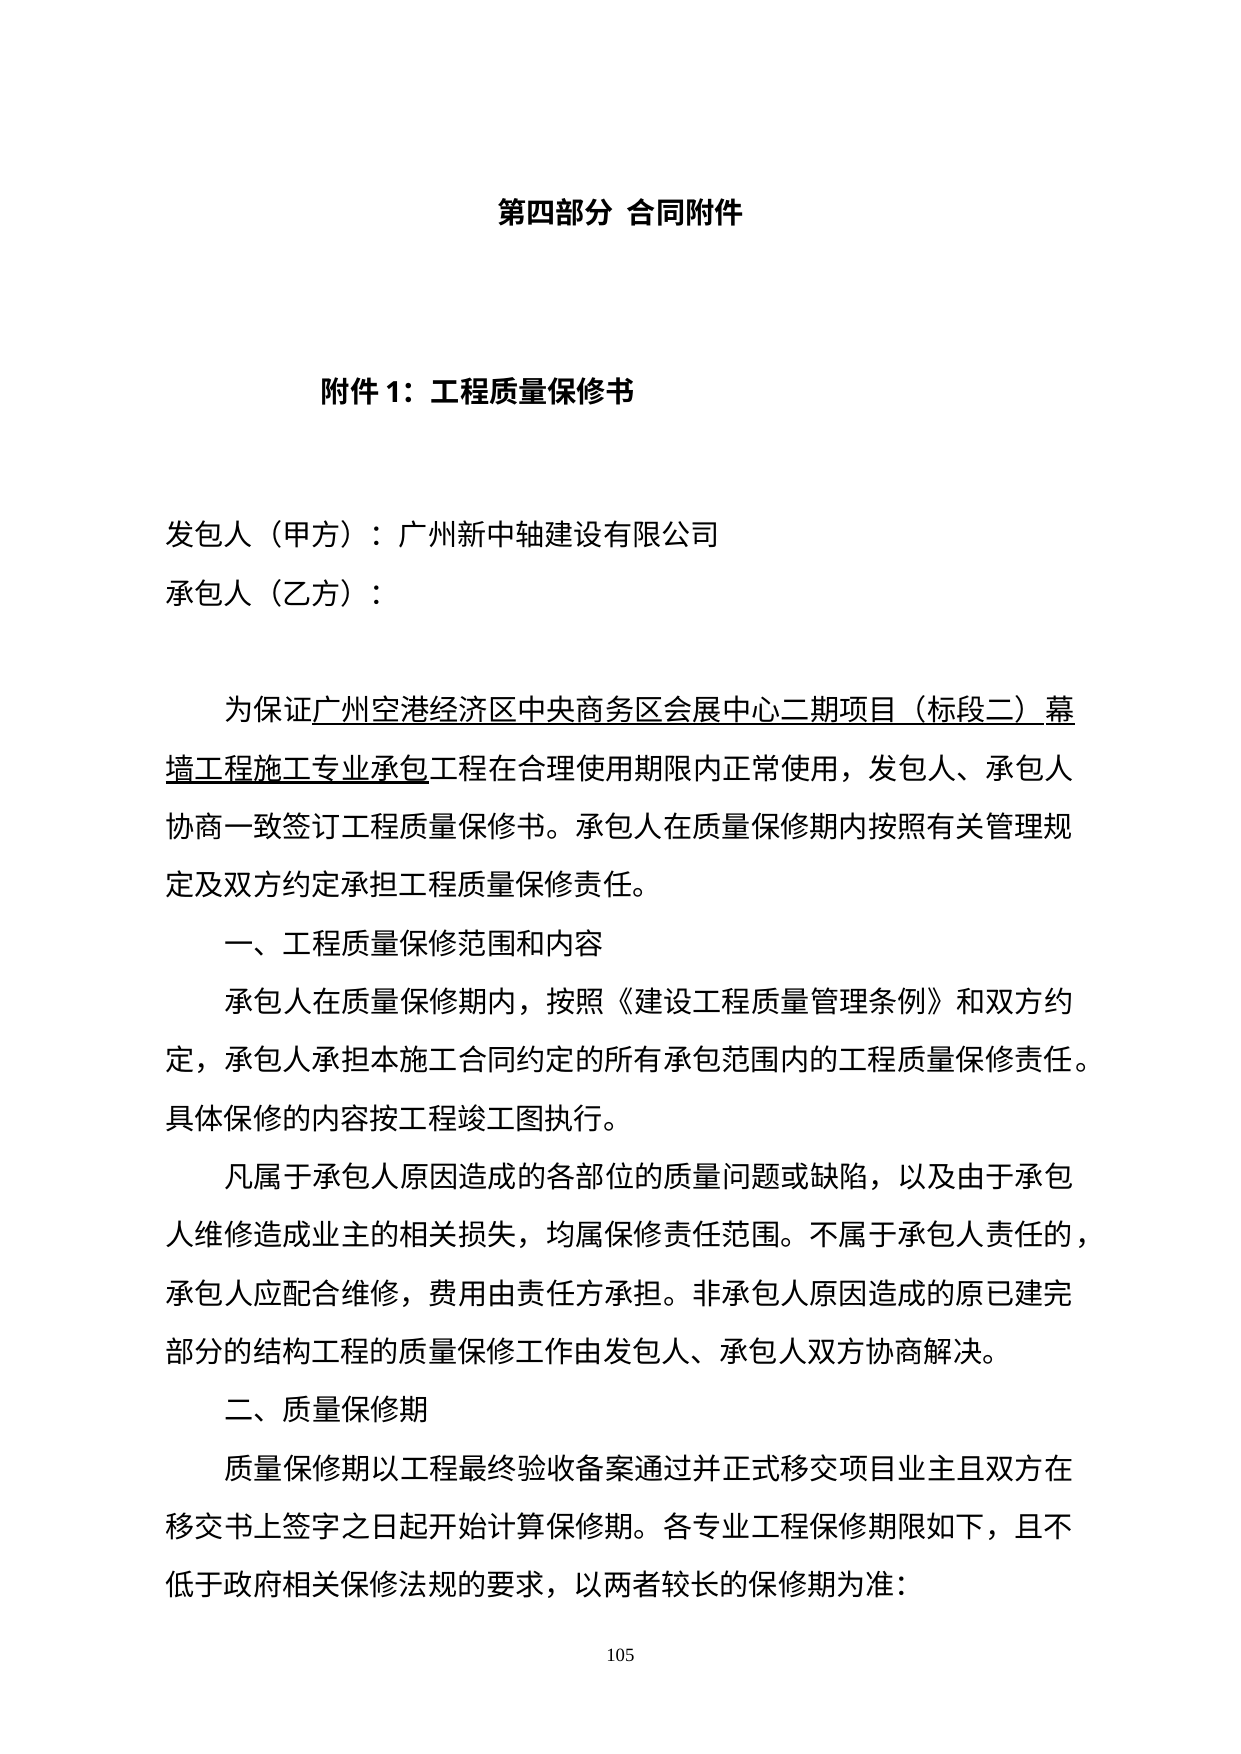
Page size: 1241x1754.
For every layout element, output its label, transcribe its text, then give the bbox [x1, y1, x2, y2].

text 承包人在质量保修期内，按照《建设工程质量管理条例》和双方约定，承包人承担本施工合同约定的所有承包范围内的工程质量保修责任。具体保修的内容按工程竣工图执行。 [165, 966, 1075, 1141]
text 为保证广州空港经济区中央商务区会展中心二期项目（标段二）幕墙工程施工专业承包工程在合理使用期限内正常使用，发包人、承包人协商一致签订工程质量保修书。承包人在质量保修期内按照有关管理规定及双方约定承担工程质量保修责任。 [165, 674, 1075, 907]
text 二、质量保修期 [165, 1374, 1075, 1432]
text 承包人（乙方）： [165, 557, 1075, 616]
subtitle 第四部分 合同附件 [165, 177, 1075, 236]
text 凡属于承包人原因造成的各部位的质量问题或缺陷，以及由于承包人维修造成业主的相关损失，均属保修责任范围。不属于承包人责任的，承包人应配合维修，费用由责任方承担。非承包人原因造成的原已建完部分的结构工程的质量保修工作由发包人、承包人双方协商解决。 [165, 1141, 1075, 1374]
subtitle 附件1：工程质量保修书 [261, 355, 1075, 414]
text 质量保修期以工程最终验收备案通过并正式移交项目业主且双方在移交书上签字之日起开始计算保修期。各专业工程保修期限如下，且不低于政府相关保修法规的要求，以两者较长的保修期为准： [165, 1432, 1075, 1607]
text 一、工程质量保修范围和内容 [165, 907, 1075, 966]
text 发包人（甲方）：广州新中轴建设有限公司 [165, 499, 1075, 557]
